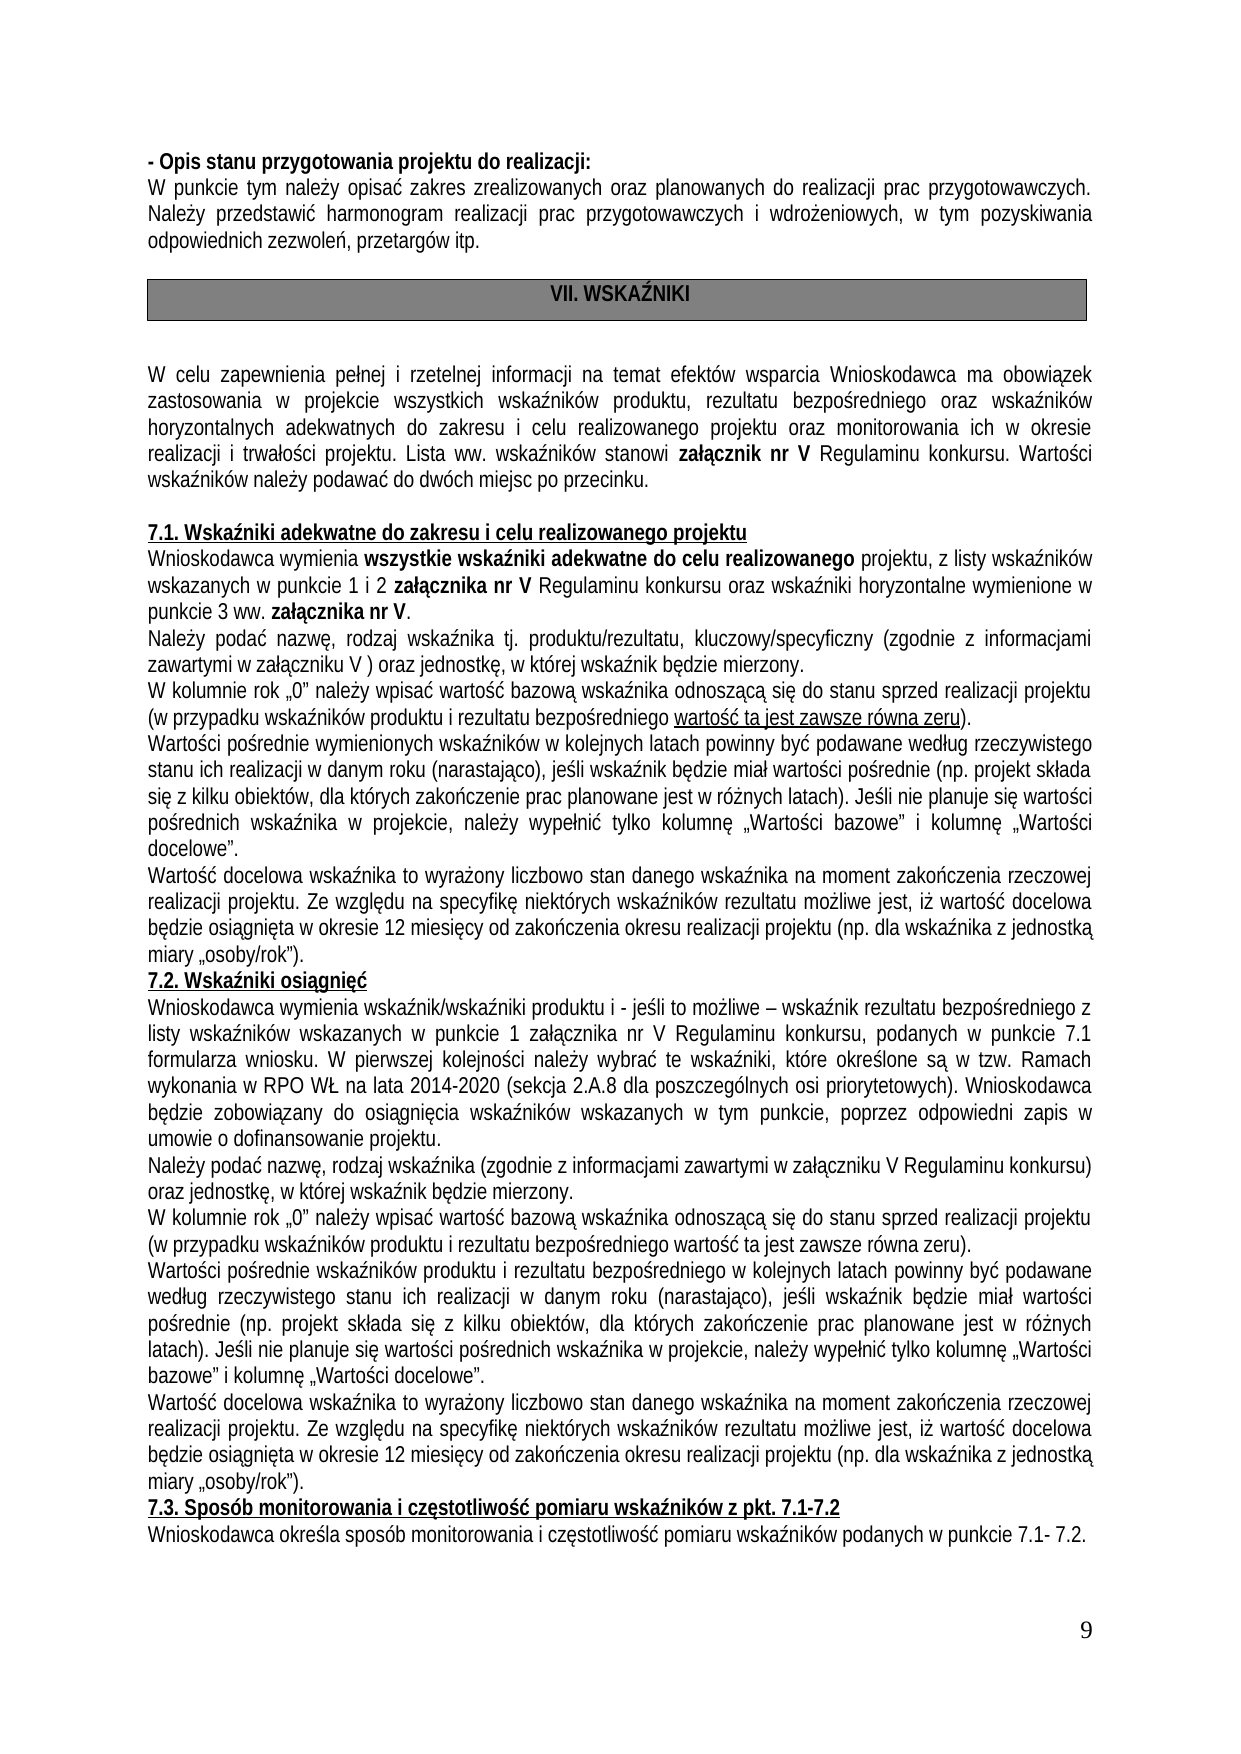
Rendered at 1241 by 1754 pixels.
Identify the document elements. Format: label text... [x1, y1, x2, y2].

text 7.2. Wskaźniki osiągnięć [148, 967, 1092, 993]
text Wnioskodawca określa sposób monitorowania i częstotliwość pomiaru wskaźników podanych w punkcie 7.1- 7.2. [148, 1521, 1092, 1547]
text Wartość docelowa wskaźnika to wyrażony liczbowo stan danego wskaźnika na moment zakończenia rzeczowej realizacji projektu. Ze względu na specyfikę niektórych wskaźników rezultatu możliwe jest, iż wartość docelowa będzie osiągnięta w okresie 12 miesięcy od zakończenia okresu realizacji projektu (np. dla wskaźnika z jednostką miary „osoby/rok”). [148, 862, 1092, 967]
text W kolumnie rok „0” należy wpisać wartość bazową wskaźnika odnoszącą się do stanu sprzed realizacji projektu (w przypadku wskaźników produktu i rezultatu bezpośredniego wartość ta jest zawsze równa zeru). [148, 1204, 1092, 1257]
text Należy podać nazwę, rodzaj wskaźnika tj. produktu/rezultatu, kluczowy/specyficzny (zgodnie z informacjami zawartymi w załączniku V ) oraz jednostkę, w której wskaźnik będzie mierzony. [148, 624, 1092, 677]
text Wnioskodawca wymienia wszystkie wskaźniki adekwatne do celu realizowanego projektu, z listy wskaźników wskazanych w punkcie 1 i 2 załącznika nr V Regulaminu konkursu oraz wskaźniki horyzontalne wymienione w punkcie 3 ww. załącznika nr V. [148, 545, 1092, 624]
text - Opis stanu przygotowania projektu do realizacji: [148, 148, 1092, 174]
text Wartości pośrednie wymienionych wskaźników w kolejnych latach powinny być podawane według rzeczywistego stanu ich realizacji w danym roku (narastająco), jeśli wskaźnik będzie miał wartości pośrednie (np. projekt składa się z kilku obiektów, dla których zakończenie prac planowane jest w różnych latach). Jeśli nie planuje się wartości pośrednich wskaźnika w projekcie, należy wypełnić tylko kolumnę „Wartości bazowe” i kolumnę „Wartości docelowe”. [148, 730, 1092, 862]
text Należy podać nazwę, rodzaj wskaźnika (zgodnie z informacjami zawartymi w załączniku V Regulaminu konkursu) oraz jednostkę, w której wskaźnik będzie mierzony. [148, 1152, 1092, 1204]
text VII. WSKAŹNIKI [148, 279, 1092, 306]
text 7.3. Sposób monitorowania i częstotliwość pomiaru wskaźników z pkt. 7.1-7.2 [148, 1494, 1092, 1521]
text W kolumnie rok „0” należy wpisać wartość bazową wskaźnika odnoszącą się do stanu sprzed realizacji projektu (w przypadku wskaźników produktu i rezultatu bezpośredniego wartość ta jest zawsze równa zeru). [148, 677, 1092, 730]
text Wartości pośrednie wskaźników produktu i rezultatu bezpośredniego w kolejnych latach powinny być podawane według rzeczywistego stanu ich realizacji w danym roku (narastająco), jeśli wskaźnik będzie miał wartości pośrednie (np. projekt składa się z kilku obiektów, dla których zakończenie prac planowane jest w różnych latach). Jeśli nie planuje się wartości pośrednich wskaźnika w projekcie, należy wypełnić tylko kolumnę „Wartości bazowe” i kolumnę „Wartości docelowe”. [148, 1257, 1092, 1389]
text Wnioskodawca wymienia wskaźnik/wskaźniki produktu i - jeśli to możliwe – wskaźnik rezultatu bezpośredniego z listy wskaźników wskazanych w punkcie 1 załącznika nr V Regulaminu konkursu, podanych w punkcie 7.1 formularza wniosku. W pierwszej kolejności należy wybrać te wskaźniki, które określone są w tzw. Ramach wykonania w RPO WŁ na lata 2014-2020 (sekcja 2.A.8 dla poszczególnych osi priorytetowych). Wnioskodawca będzie zobowiązany do osiągnięcia wskaźników wskazanych w tym punkcie, poprzez odpowiedni zapis w umowie o dofinansowanie projektu. [148, 993, 1092, 1152]
text 7.1. Wskaźniki adekwatne do zakresu i celu realizowanego projektu [148, 519, 1092, 545]
text W punkcie tym należy opisać zakres zrealizowanych oraz planowanych do realizacji prac przygotowawczych. Należy przedstawić harmonogram realizacji prac przygotowawczych i wdrożeniowych, w tym pozyskiwania odpowiednich zezwoleń, przetargów itp. [148, 174, 1092, 253]
text W celu zapewnienia pełnej i rzetelnej informacji na temat efektów wsparcia Wnioskodawca ma obowiązek zastosowania w projekcie wszystkich wskaźników produktu, rezultatu bezpośredniego oraz wskaźników horyzontalnych adekwatnych do zakresu i celu realizowanego projektu oraz monitorowania ich w okresie realizacji i trwałości projektu. Lista ww. wskaźników stanowi załącznik nr V Regulaminu konkursu. Wartości wskaźników należy podawać do dwóch miejsc po przecinku. [148, 361, 1092, 493]
text Wartość docelowa wskaźnika to wyrażony liczbowo stan danego wskaźnika na moment zakończenia rzeczowej realizacji projektu. Ze względu na specyfikę niektórych wskaźników rezultatu możliwe jest, iż wartość docelowa będzie osiągnięta w okresie 12 miesięcy od zakończenia okresu realizacji projektu (np. dla wskaźnika z jednostką miary „osoby/rok”). [148, 1389, 1092, 1494]
